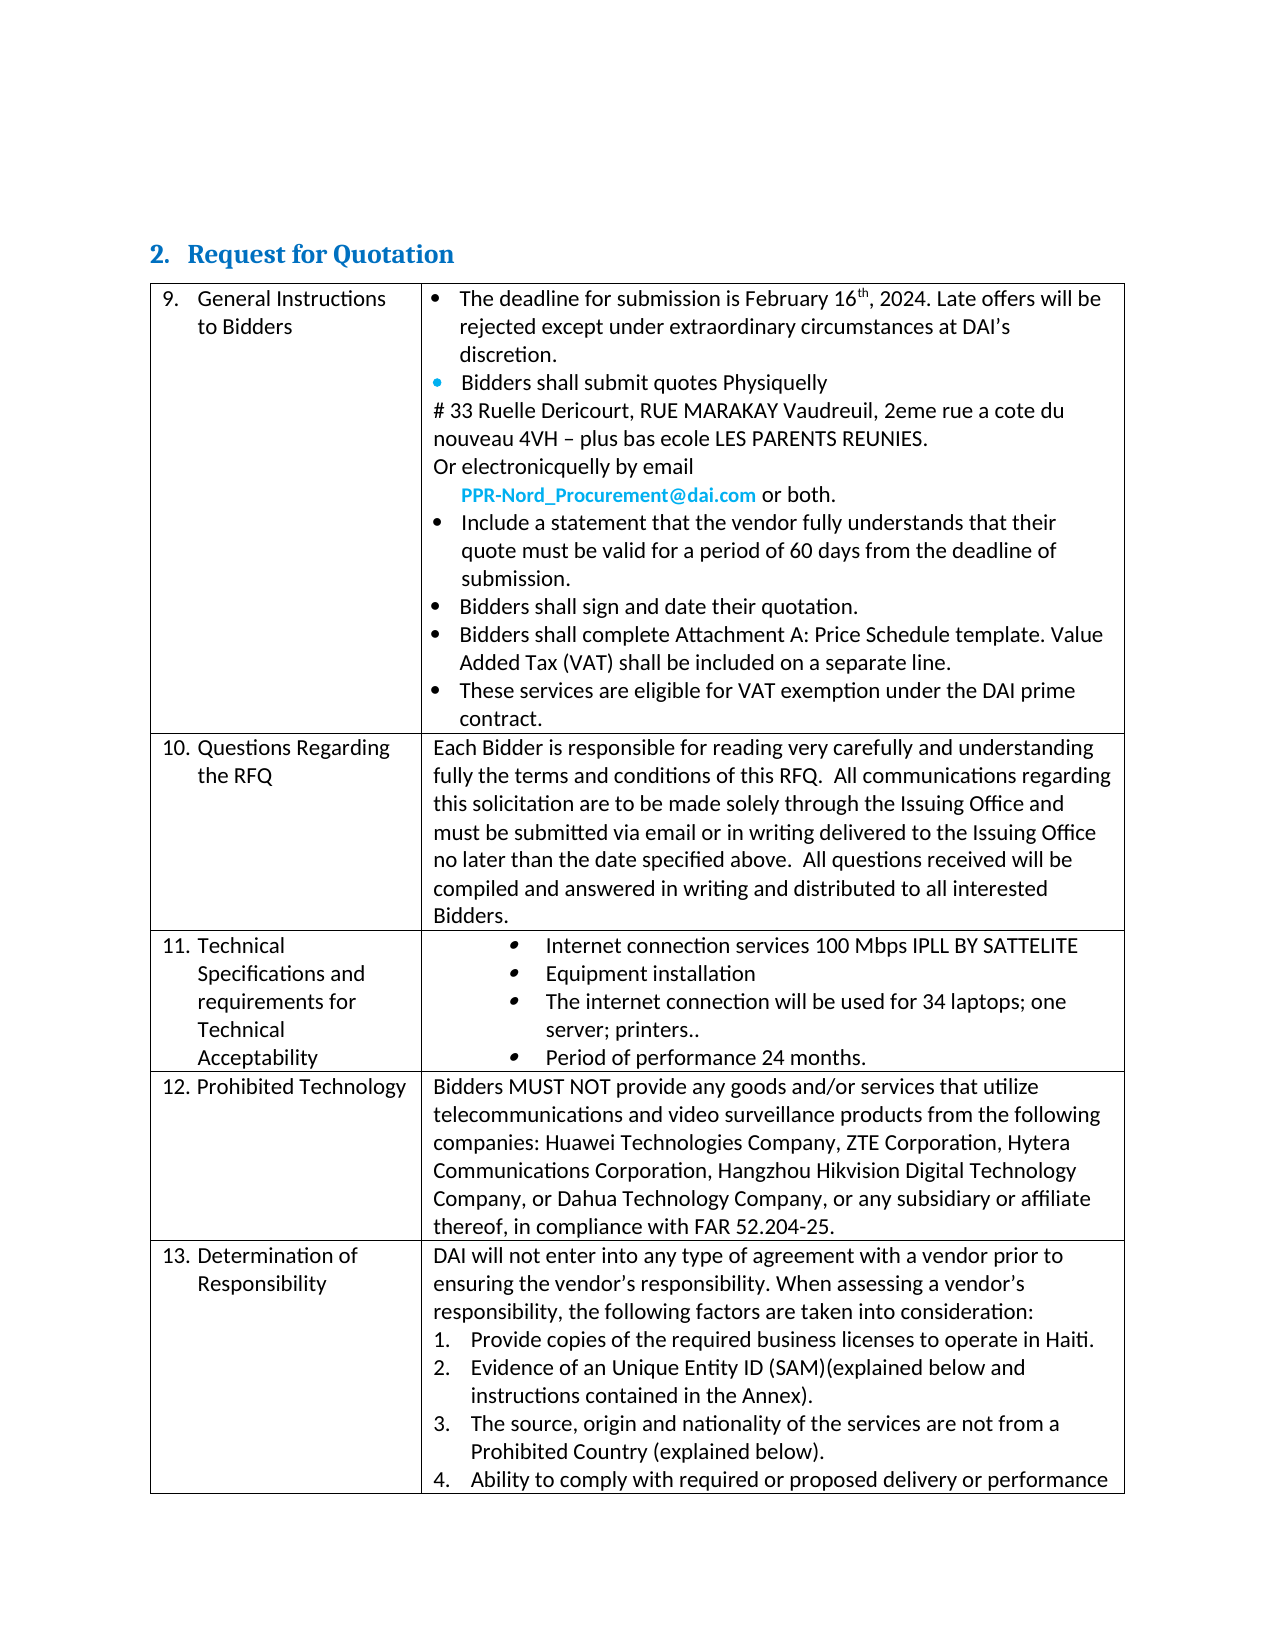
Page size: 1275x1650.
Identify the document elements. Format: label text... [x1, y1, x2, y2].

table_cell Prohibited Technology [151, 1072, 421, 1240]
table_cell Each Bidder is responsible for reading very carefully and understanding fully the terms and conditions of this RFQ. All communications regarding this solicitation are to be made solely through the Issuing Office and must be submitted via email or in writing delivered to the Issuing Office no later than the date specified above. All questions received will be compiled and answered in writing and distributed to all interested Bidders. [422, 734, 1124, 930]
table_cell Questions Regarding the RFQ [151, 734, 421, 930]
table_cell Internet connection services 100 Mbps IPLL BY SATTELITE Equipment installation The internet connection will be used for 34 laptops; one server; printers.. Period of performance 24 months. [422, 931, 1124, 1071]
subtitle Request for Quotation [150, 239, 1125, 271]
table_cell Technical Specifications and requirements for Technical Acceptability [151, 931, 421, 1071]
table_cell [151, 1241, 421, 1493]
table_header General Instructions to Bidders [151, 284, 421, 732]
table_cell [422, 1241, 1124, 1493]
table_cell Bidders MUST NOT provide any goods and/or services that utilize telecommunications and video surveillance products from the following companies: Huawei Technologies Company, ZTE Corporation, Hytera Communications Corporation, Hangzhou Hikvision Digital Technology Company, or Dahua Technology Company, or any subsidiary or affiliate thereof, in compliance with FAR 52.204-25. [422, 1072, 1124, 1240]
table_header The deadline for submission is February 16th, 2024. Late offers will be rejected except under extraordinary circumstances at DAI’s discretion. Bidders shall submit quotes Physiquelly # 33 Ruelle Dericourt, RUE MARAKAY Vaudreuil, 2eme rue a cote du nouveau 4VH – plus bas ecole LES PARENTS REUNIES. Or electronicquelly by email PPR-Nord_Procurement@dai.com or both. Include a statement that the vendor fully understands that their quote must be valid for a period of 60 days from the deadline of submission. Bidders shall sign and date their quotation. Bidders shall complete Attachment A: Price Schedule template. Value Added Tax (VAT) shall be included on a separate line. These services are eligible for VAT exemption under the DAI prime contract. [422, 284, 1124, 732]
